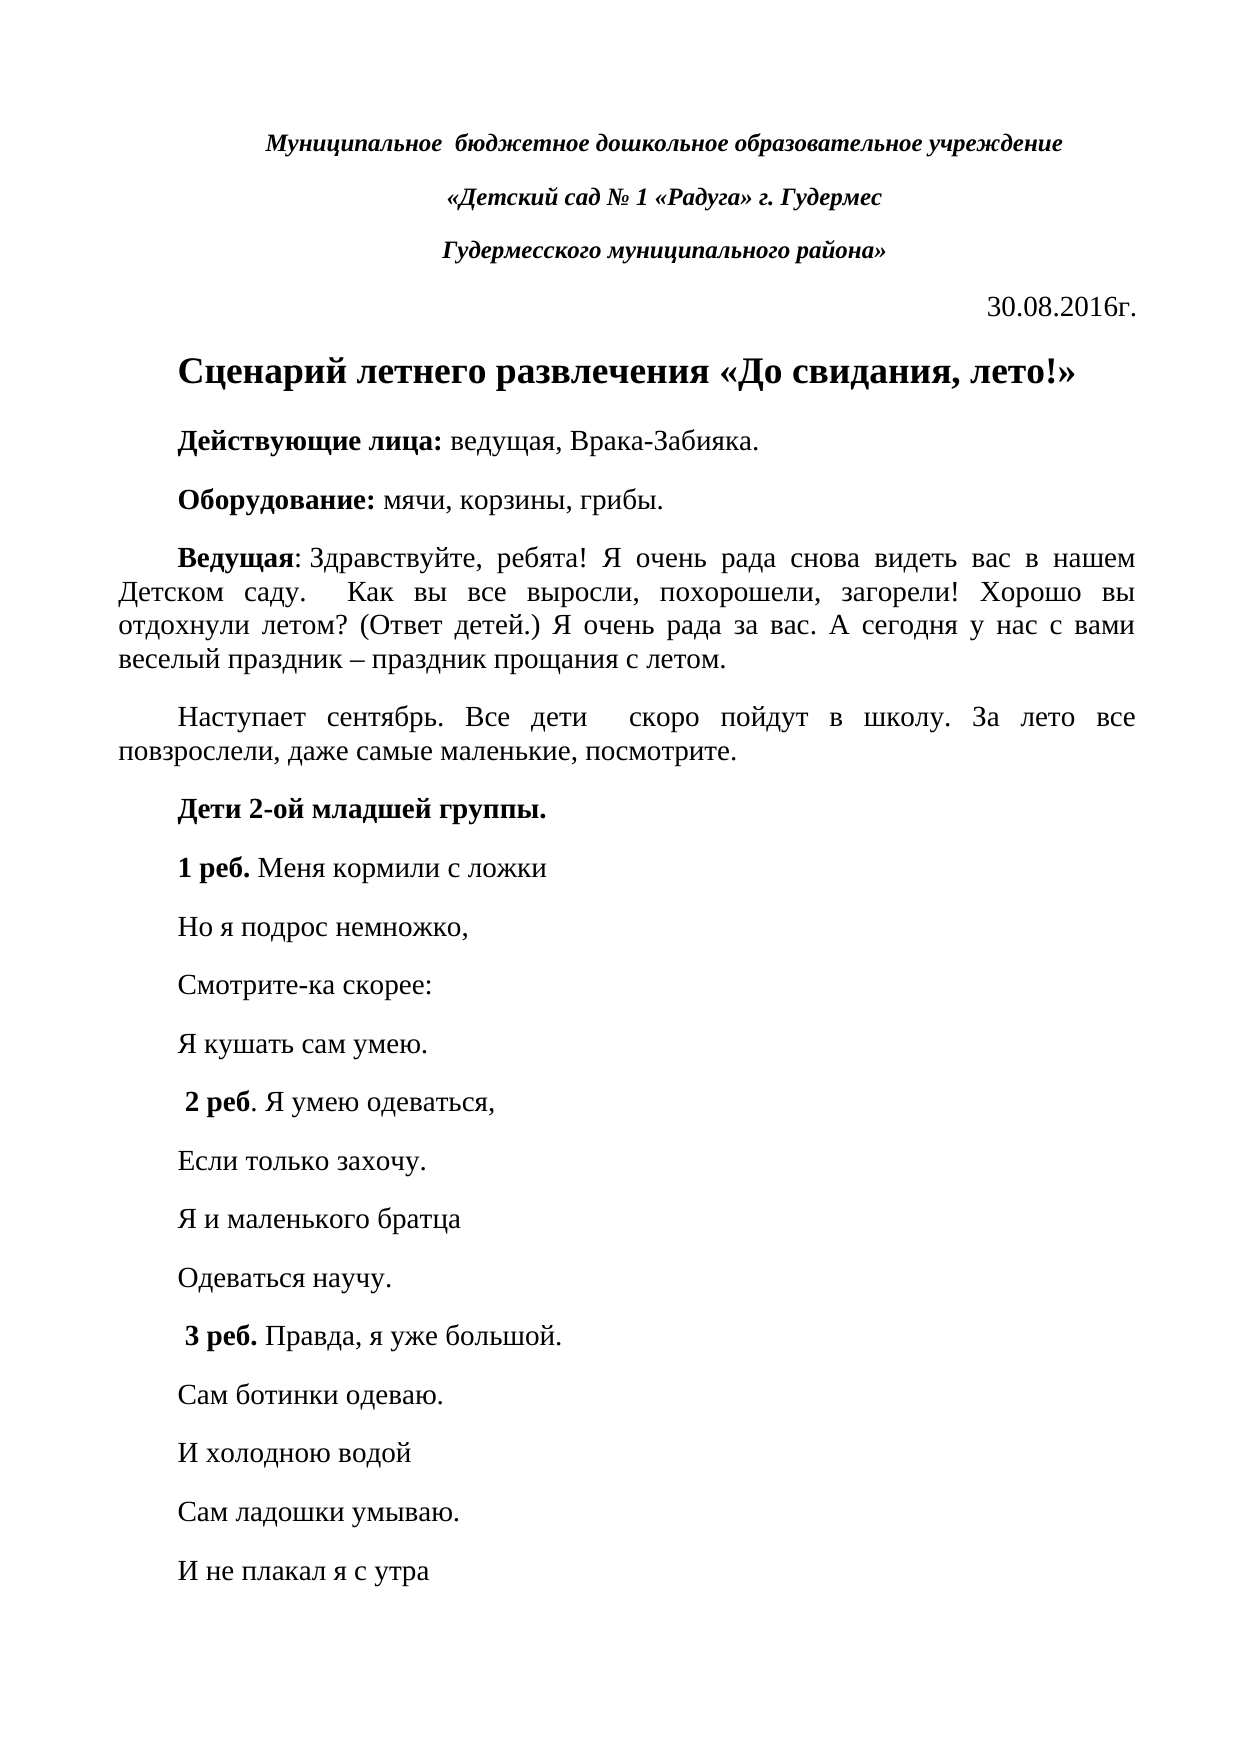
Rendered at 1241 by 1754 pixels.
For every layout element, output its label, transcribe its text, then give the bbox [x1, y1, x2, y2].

text И холодною водой [118, 1436, 1137, 1469]
text Дети 2-ой младшей группы. [118, 792, 1137, 825]
text 30.08.2016г. [118, 289, 1137, 323]
text Гудермесского муниципального района» [177, 235, 1152, 264]
text Я кушать сам умею. [118, 1026, 1137, 1059]
text Оборудование: мячи, корзины, грибы. [118, 482, 1137, 515]
text Сам ботинки одеваю. [118, 1377, 1137, 1411]
text 3 реб. Правда, я уже большой. [118, 1318, 1137, 1352]
text Ведущая: Здравствуйте, ребята! Я очень рада снова видеть вас в нашем Детском саду. Как вы все выросли, похорошели, загорели! Хорошо вы отдохнули летом? (Ответ детей.) Я очень рада за вас. А сегодня у нас с вами веселый праздник – праздник прощания с летом. [118, 540, 1137, 674]
text Сам ладошки умываю. [118, 1494, 1137, 1528]
text Если только захочу. [118, 1143, 1137, 1176]
text И не плакал я с утра [118, 1553, 1137, 1586]
text Одеваться научу. [118, 1260, 1137, 1293]
text Муниципальное бюджетное дошкольное образовательное учреждение [177, 128, 1152, 156]
text Смотрите-ка скорее: [118, 967, 1137, 1001]
text 1 реб. Меня кормили с ложки [118, 850, 1137, 884]
text 2 реб. Я умею одеваться, [118, 1084, 1137, 1118]
text Действующие лица: ведущая, Врака-Забияка. [118, 423, 1137, 457]
text Наступает сентябрь. Все дети скоро пойдут в школу. За лето все повзрослели, даже самые маленькие, посмотрите. [118, 699, 1137, 767]
text Я и маленького братца [118, 1201, 1137, 1235]
text Но я подрос немножко, [118, 909, 1137, 942]
text «Детский сад № 1 «Радуга» г. Гудермес [177, 182, 1152, 210]
text Сценарий летнего развлечения «До свидания, лето!» [118, 349, 1137, 392]
